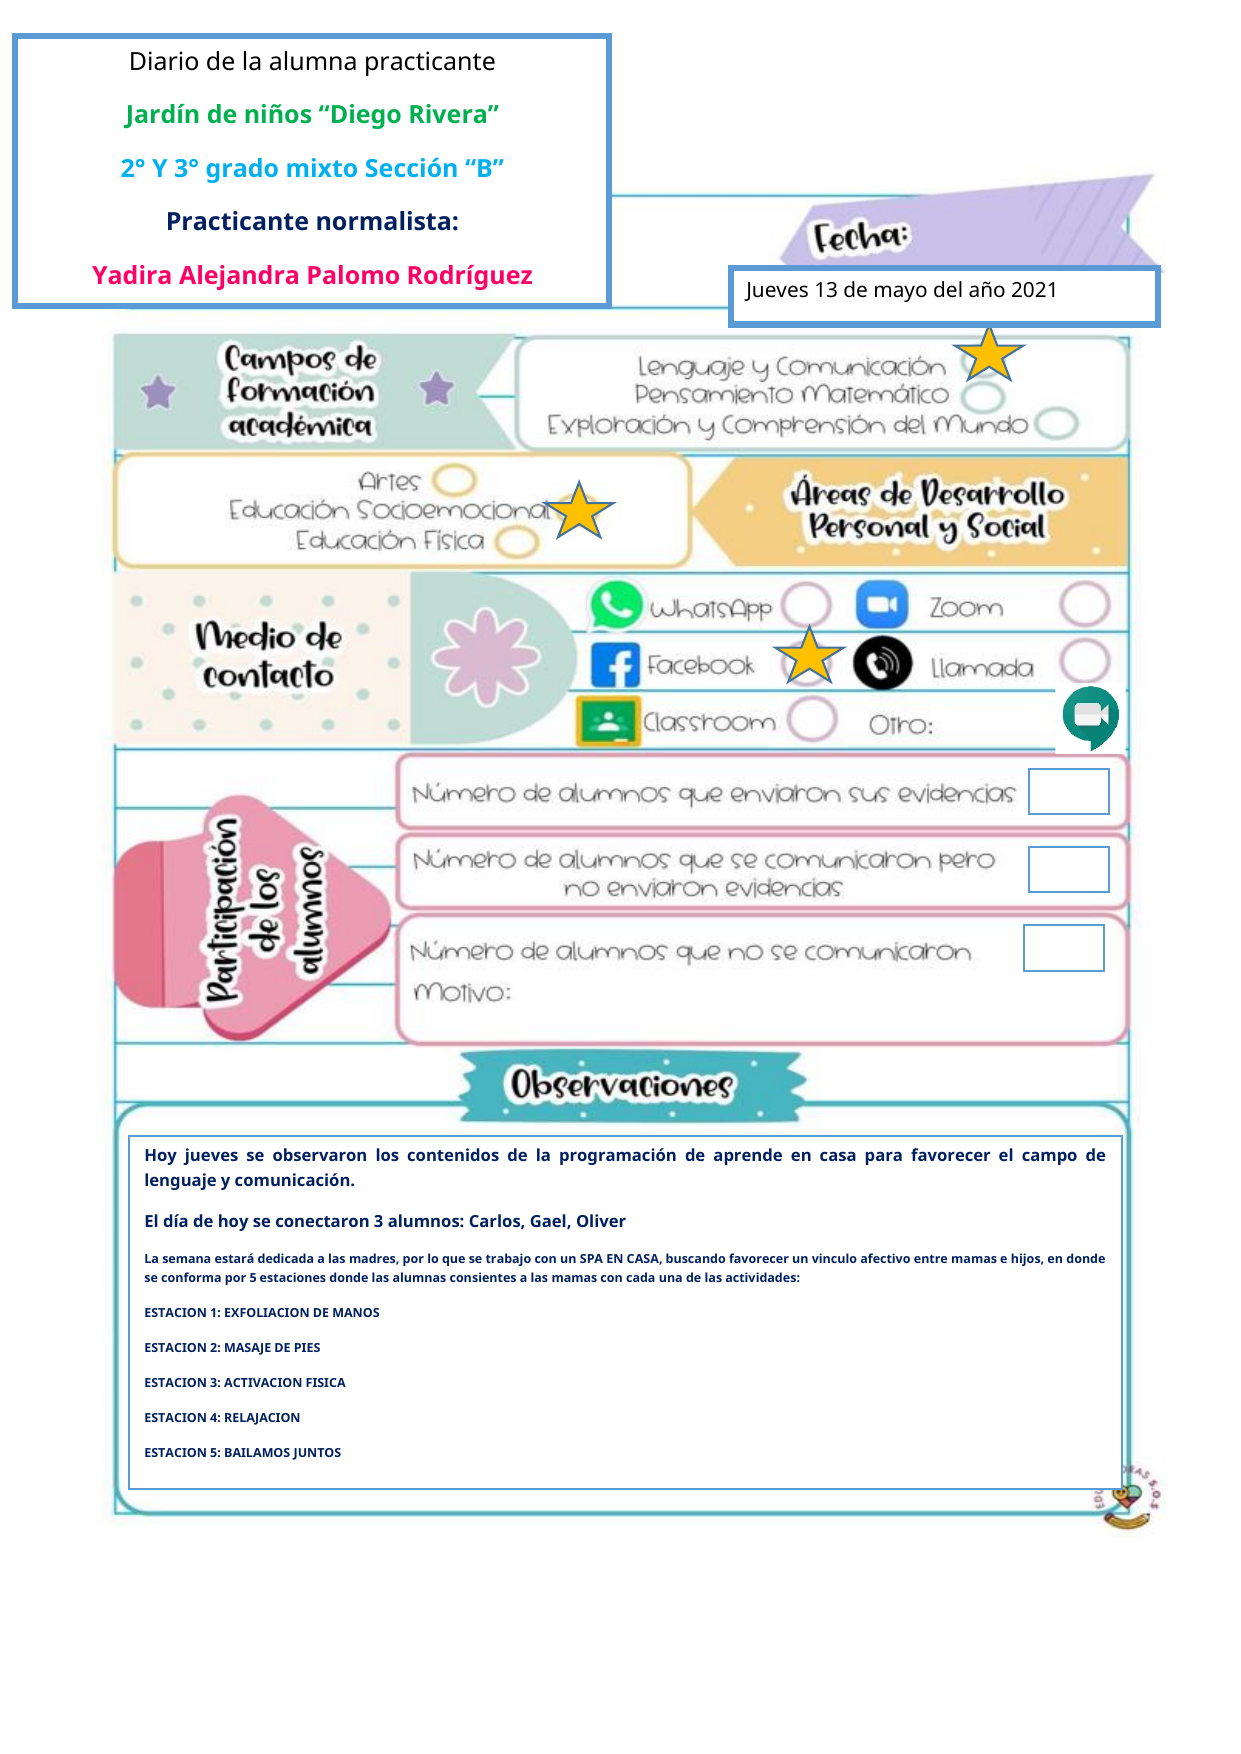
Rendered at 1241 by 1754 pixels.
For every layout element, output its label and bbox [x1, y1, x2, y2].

picture [77, 157, 1175, 1538]
